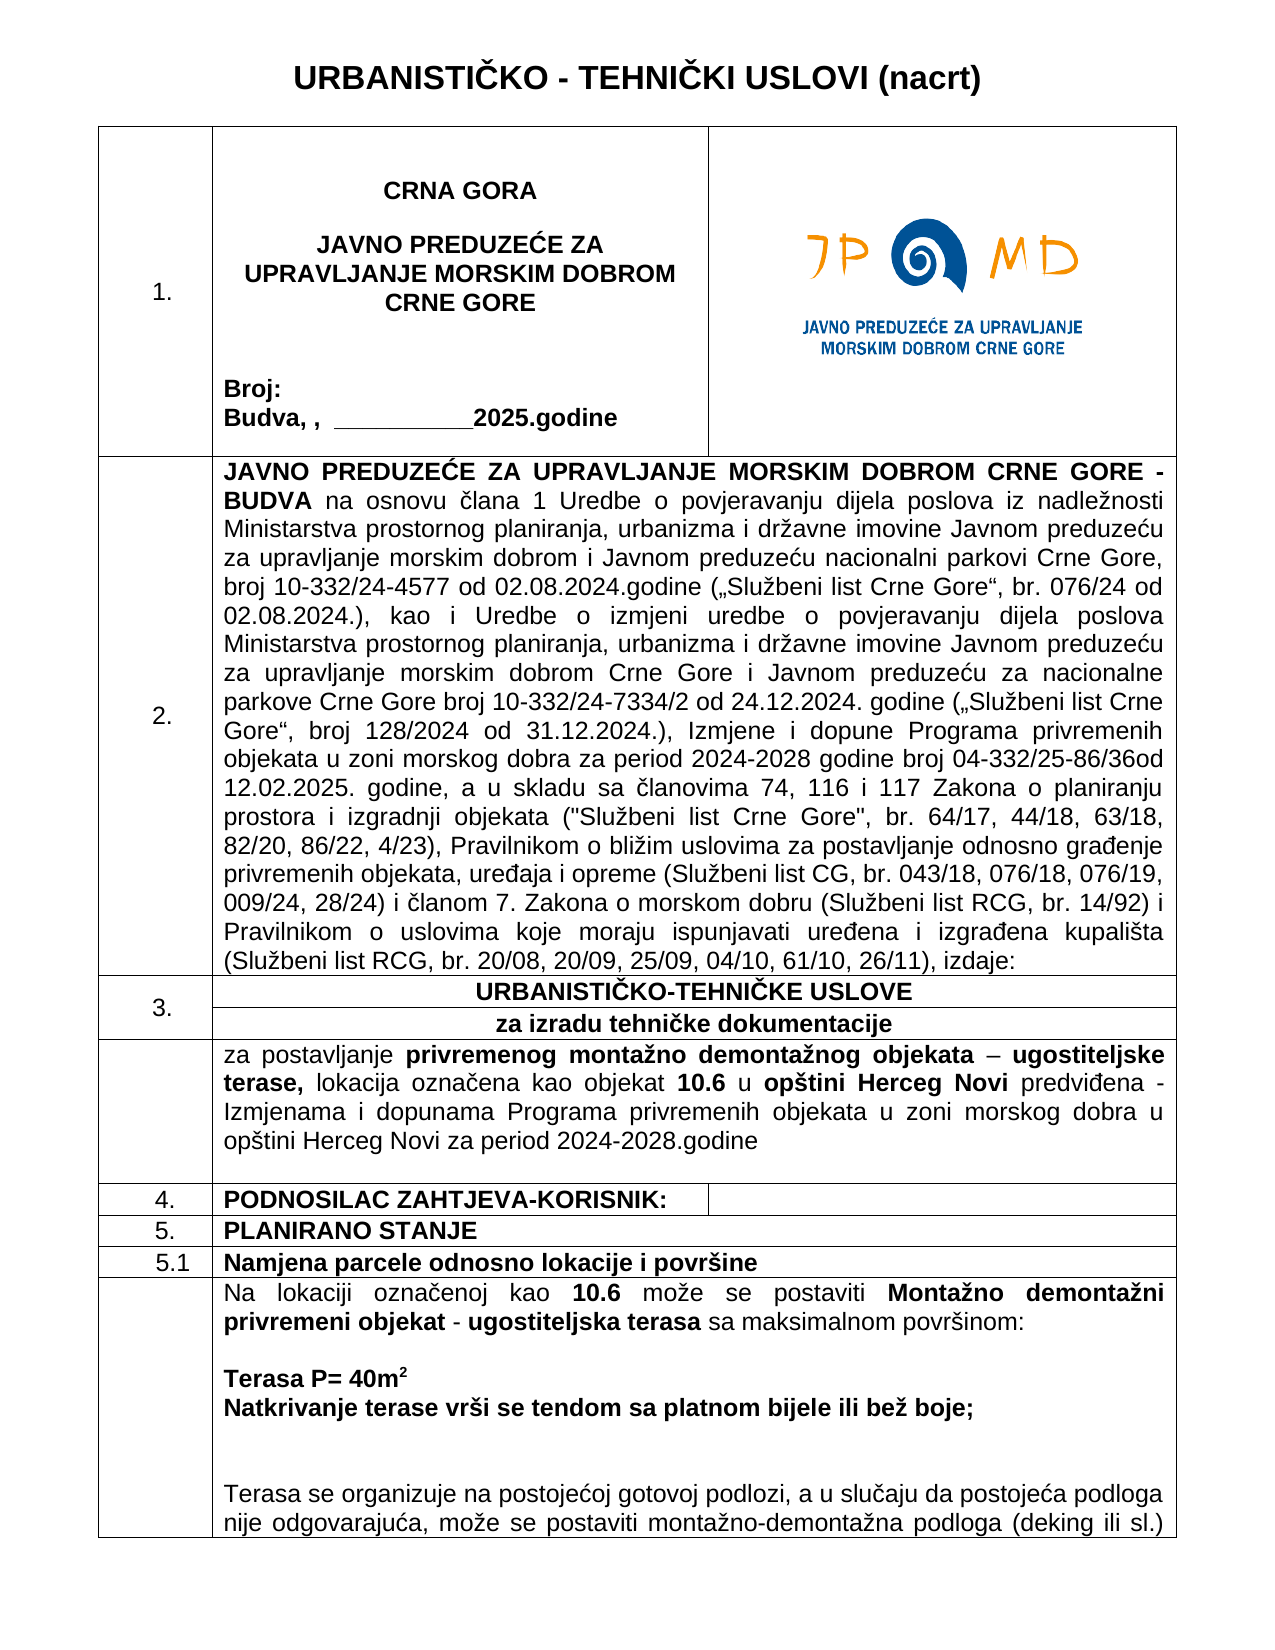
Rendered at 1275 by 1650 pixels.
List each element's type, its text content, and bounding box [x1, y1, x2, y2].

table_cell 5. [99, 1216, 212, 1246]
text URBANISTIČKO - TEHNIČKI USLOVI (nacrt) [150, 58, 1125, 97]
table_cell [99, 1278, 212, 1537]
table_cell 3. [99, 976, 212, 1038]
table_cell za izradu tehničke dokumentacije [213, 1008, 1176, 1038]
table_cell URBANISTIČKO-TEHNIČKE USLOVE [213, 976, 1176, 1007]
table_cell 4. [99, 1184, 212, 1214]
table_cell PODNOSILAC ZAHTJEVA-KORISNIK: [213, 1184, 708, 1214]
table_header [709, 127, 1176, 456]
table_cell [709, 1184, 1176, 1214]
table_cell 2. [99, 457, 212, 974]
table_cell PLANIRANO STANJE [213, 1216, 1176, 1246]
table_cell Namjena parcele odnosno lokacije i površine [213, 1247, 1176, 1277]
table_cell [213, 1278, 1176, 1537]
table_cell JAVNO PREDUZEĆE ZA UPRAVLJANJE MORSKIM DOBROM CRNE GORE - BUDVA na osnovu člana 1 Uredbe o povjeravanju dijela poslova iz nadležnosti Ministarstva prostornog planiranja, urbanizma i državne imovine Javnom preduzeću za upravljanje morskim dobrom i Javnom preduzeću nacionalni parkovi Crne Gore, broj 10-332/24-4577 od 02.08.2024.godine („Službeni list Crne Gore“, br. 076/24 od 02.08.2024.), kao i Uredbe o izmjeni uredbe o povjeravanju dijela poslova Ministarstva prostornog planiranja, urbanizma i državne imovine Javnom preduzeću za upravljanje morskim dobrom Crne Gore i Javnom preduzeću za nacionalne parkove Crne Gore broj 10-332/24-7334/2 od 24.12.2024. godine („Službeni list Crne Gore“, broj 128/2024 od 31.12.2024.), Izmjene i dopune Programa privremenih objekata u zoni morskog dobra za period 2024-2028 godine broj 04-332/25-86/36od 12.02.2025. godine, a u skladu sa članovima 74, 116 i 117 Zakona o planiranju prostora i izgradnji objekata ("Službeni list Crne Gore", br. 64/17, 44/18, 63/18, 82/20, 86/22, 4/23), Pravilnikom o bližim uslovima za postavljanje odnosno građenje privremenih objekata, uređaja i opreme (Službeni list CG, br. 043/18, 076/18, 076/19, 009/24, 28/24) i članom 7. Zakona o morskom dobru (Službeni list RCG, br. 14/92) i Pravilnikom o uslovima koje moraju ispunjavati uređena i izgrađena kupališta (Službeni list RCG, br. 20/08, 20/09, 25/09, 04/10, 61/10, 26/11), izdaje: [213, 457, 1176, 974]
table_cell [99, 1040, 212, 1183]
table_header 1. [99, 127, 212, 456]
table_header CRNA GORA JAVNO PREDUZEĆE ZA UPRAVLJANJE MORSKIM DOBROM CRNE GORE Broj: Budva, , __________2025.godine [213, 127, 708, 456]
table_cell za postavljanje privremenog montažno demontažnog objekata – ugostiteljske terase, lokacija označena kao objekat 10.6 u opštini Herceg Novi predviđena - Izmjenama i dopunama Programa privremenih objekata u zoni morskog dobra u opštini Herceg Novi za period 2024-2028.godine [213, 1040, 1176, 1183]
table_cell 5.1 [99, 1247, 212, 1277]
